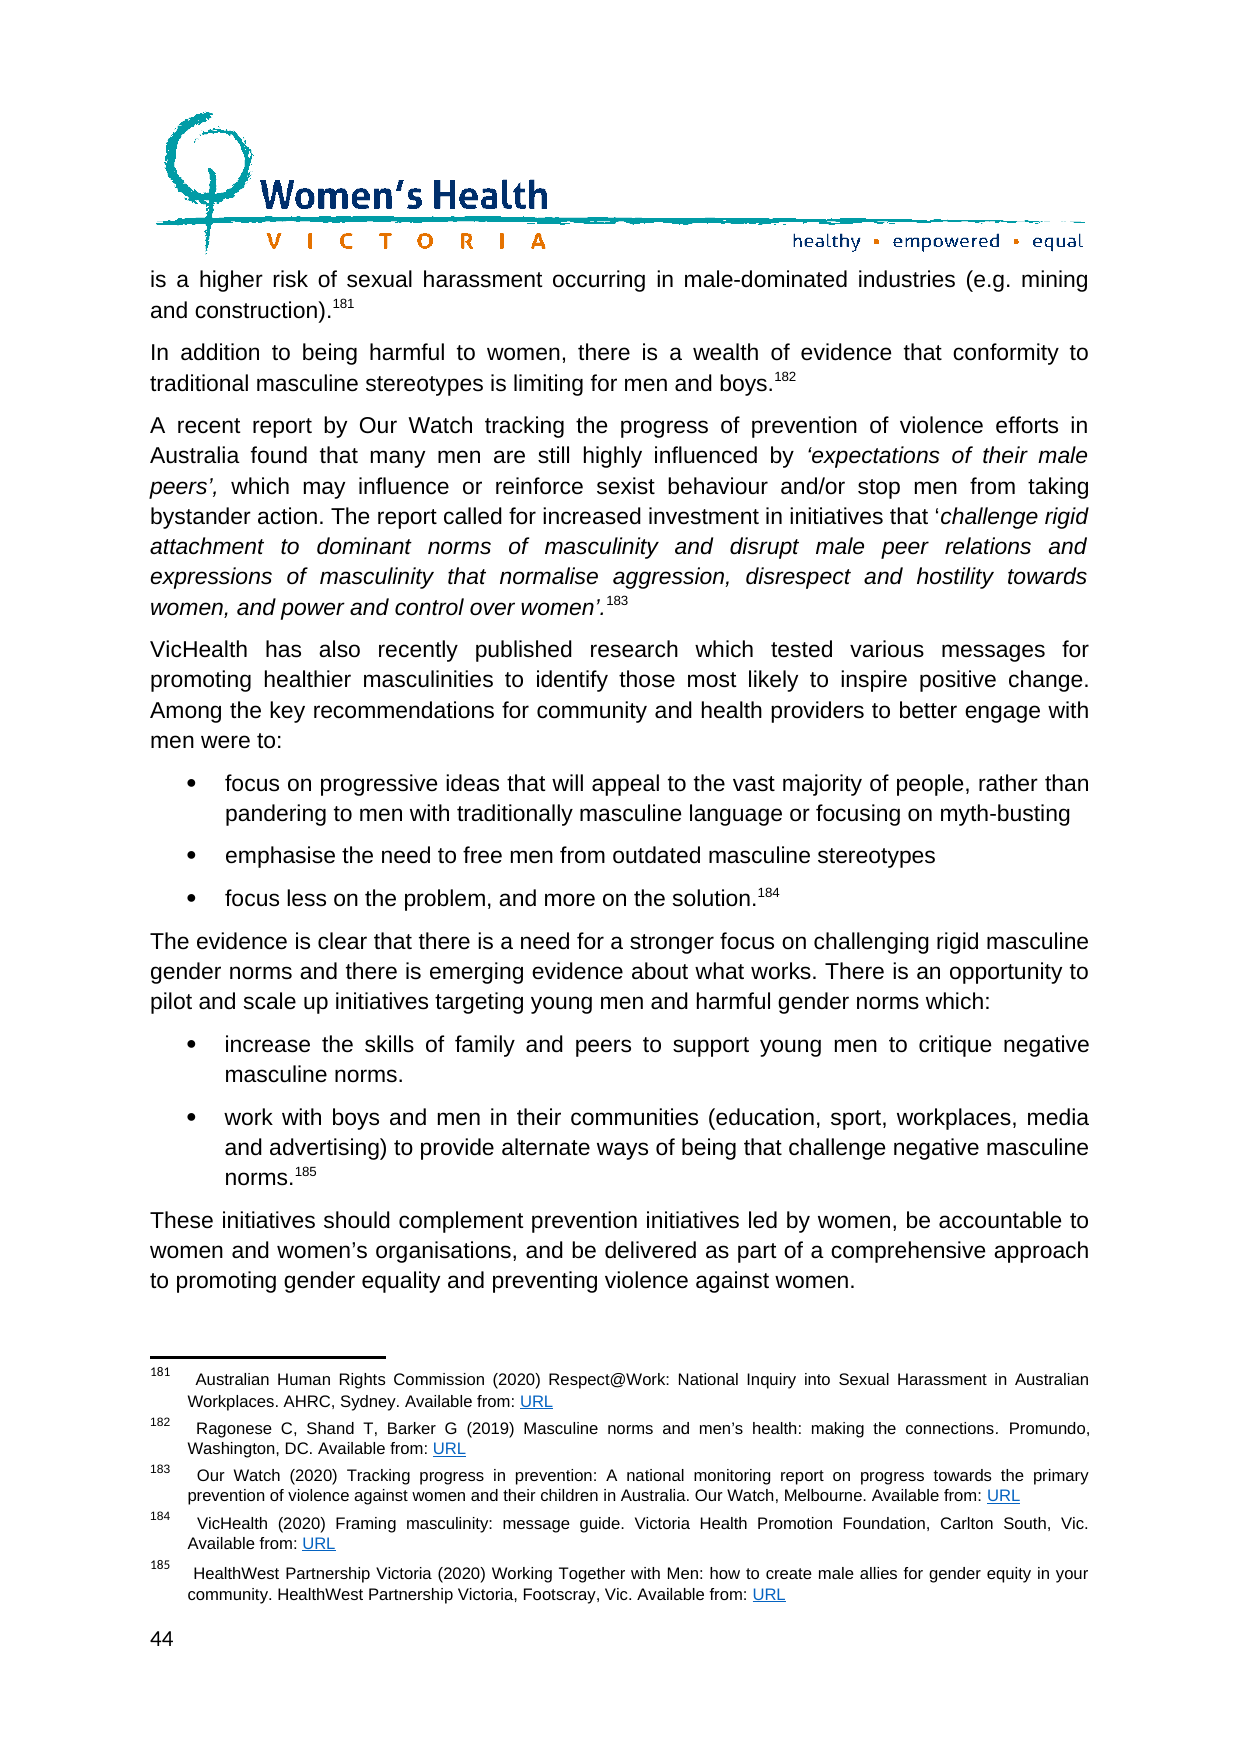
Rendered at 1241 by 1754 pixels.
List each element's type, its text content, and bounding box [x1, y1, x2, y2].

text A recent report by Our Watch tracking the progress of prevention of violence efforts in Australia found that many men are still highly influenced by ‘expectations of their male peers’, which may influence or reinforce sexist behaviour and/or stop men from taking bystander action. The report called for increased investment in initiatives that ‘challenge rigid attachment to dominant norms of masculinity and disrupt male peer relations and expressions of masculinity that normalise aggression, disrespect and hostility towards women, and power and control over women’. [150, 412, 1090, 620]
text The evidence is clear that there is a need for a stronger focus on challenging rigid masculine gender norms and there is emerging evidence about what works. There is an opportunity to pilot and scale up initiatives targeting young men and harmful gender norms which: [150, 928, 1090, 1014]
list increase the skills of family and peers to support young men to critique negative masculine norms. [187, 1031, 1090, 1087]
list focus on progressive ideas that will appeal to the vast majority of people, rather than pandering to men with traditionally masculine language or focusing on myth-busting [187, 769, 1090, 826]
text These initiatives should complement prevention initiatives led by women, be accountable to women and women’s organisations, and be delivered as part of a comprehensive approach to promoting gender equality and preventing violence against women. [150, 1207, 1090, 1294]
list emphasise the need to free men from outdated masculine stereotypes [187, 842, 1090, 869]
text In addition to being harmful to women, there is a wealth of evidence that conformity to traditional masculine stereotypes is limiting for men and boys. [150, 339, 1090, 396]
list work with boys and men in their communities (education, sport, workplaces, media and advertising) to provide alternate ways of being that challenge negative masculine norms. [187, 1104, 1090, 1191]
text VicHealth has also recently published research which tested various messages for promoting healthier masculinities to identify those most likely to inspire positive change. Among the key recommendations for community and health providers to better engage with men were to: [150, 636, 1090, 753]
picture [150, 101, 1091, 267]
list focus less on the problem, and more on the solution. [187, 885, 1090, 911]
